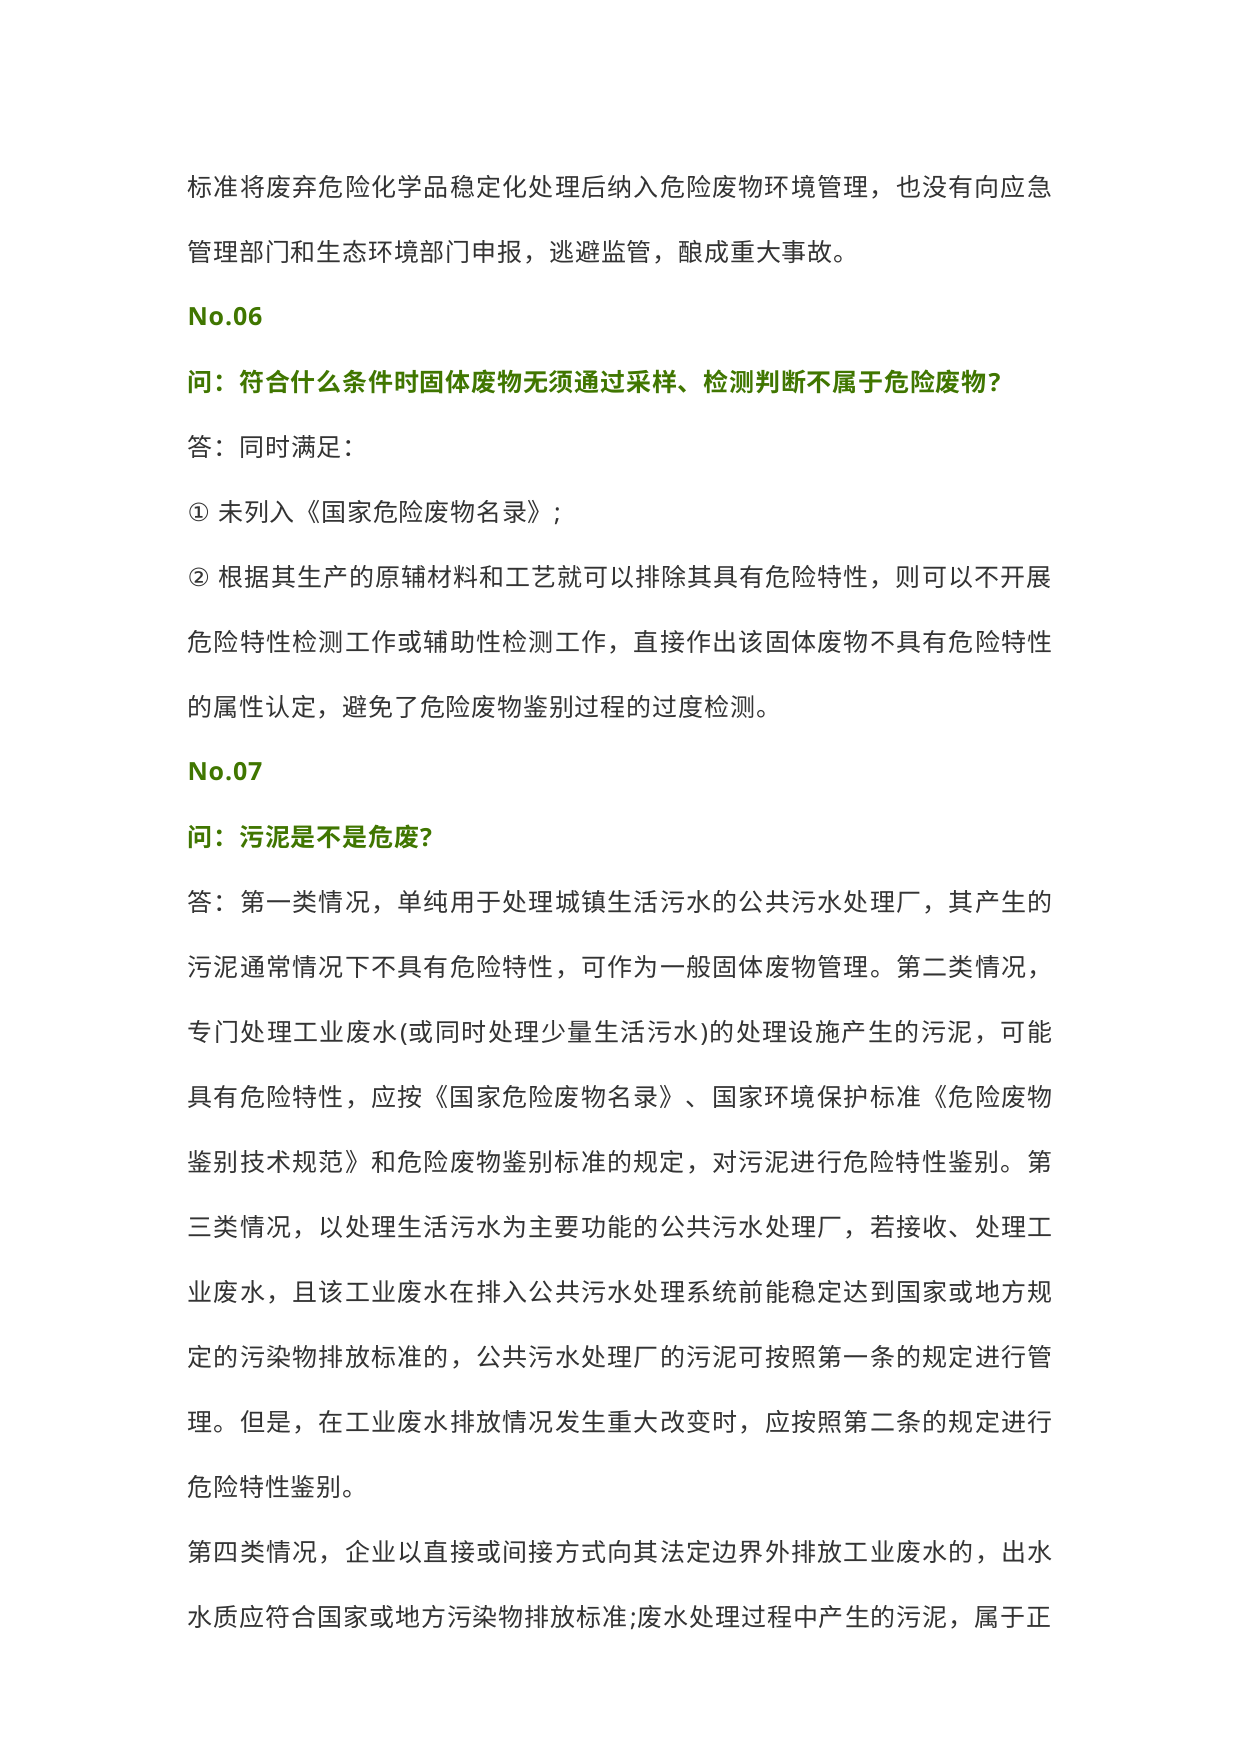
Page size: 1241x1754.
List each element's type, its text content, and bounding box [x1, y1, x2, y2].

text 答：同时满足： [187, 413, 1053, 478]
text 答：第一类情况，单纯用于处理城镇生活污水的公共污水处理厂，其产生的污泥通常情况下不具有危险特性，可作为一般固体废物管理。第二类情况，专门处理工业废水(或同时处理少量生活污水)的处理设施产生的污泥，可能具有危险特性，应按《国家危险废物名录》、国家环境保护标准《危险废物鉴别技术规范》和危险废物鉴别标准的规定，对污泥进行危险特性鉴别。第三类情况，以处理生活污水为主要功能的公共污水处理厂，若接收、处理工业废水，且该工业废水在排入公共污水处理系统前能稳定达到国家或地方规定的污染物排放标准的，公共污水处理厂的污泥可按照第一条的规定进行管理。但是，在工业废水排放情况发生重大改变时，应按照第二条的规定进行危险特性鉴别。 [187, 868, 1053, 1518]
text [187, 153, 1053, 283]
text ① 未列入《国家危险废物名录》; [187, 478, 1053, 543]
text No.06 [187, 283, 1053, 348]
text ② 根据其生产的原辅材料和工艺就可以排除其具有危险特性，则可以不开展危险特性检测工作或辅助性检测工作，直接作出该固体废物不具有危险特性的属性认定，避免了危险废物鉴别过程的过度检测。 [187, 543, 1053, 738]
text No.07 [187, 738, 1053, 803]
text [187, 1518, 1053, 1648]
text 问：污泥是不是危废? [187, 803, 1053, 868]
text 问：符合什么条件时固体废物无须通过采样、检测判断不属于危险废物? [187, 348, 1053, 413]
